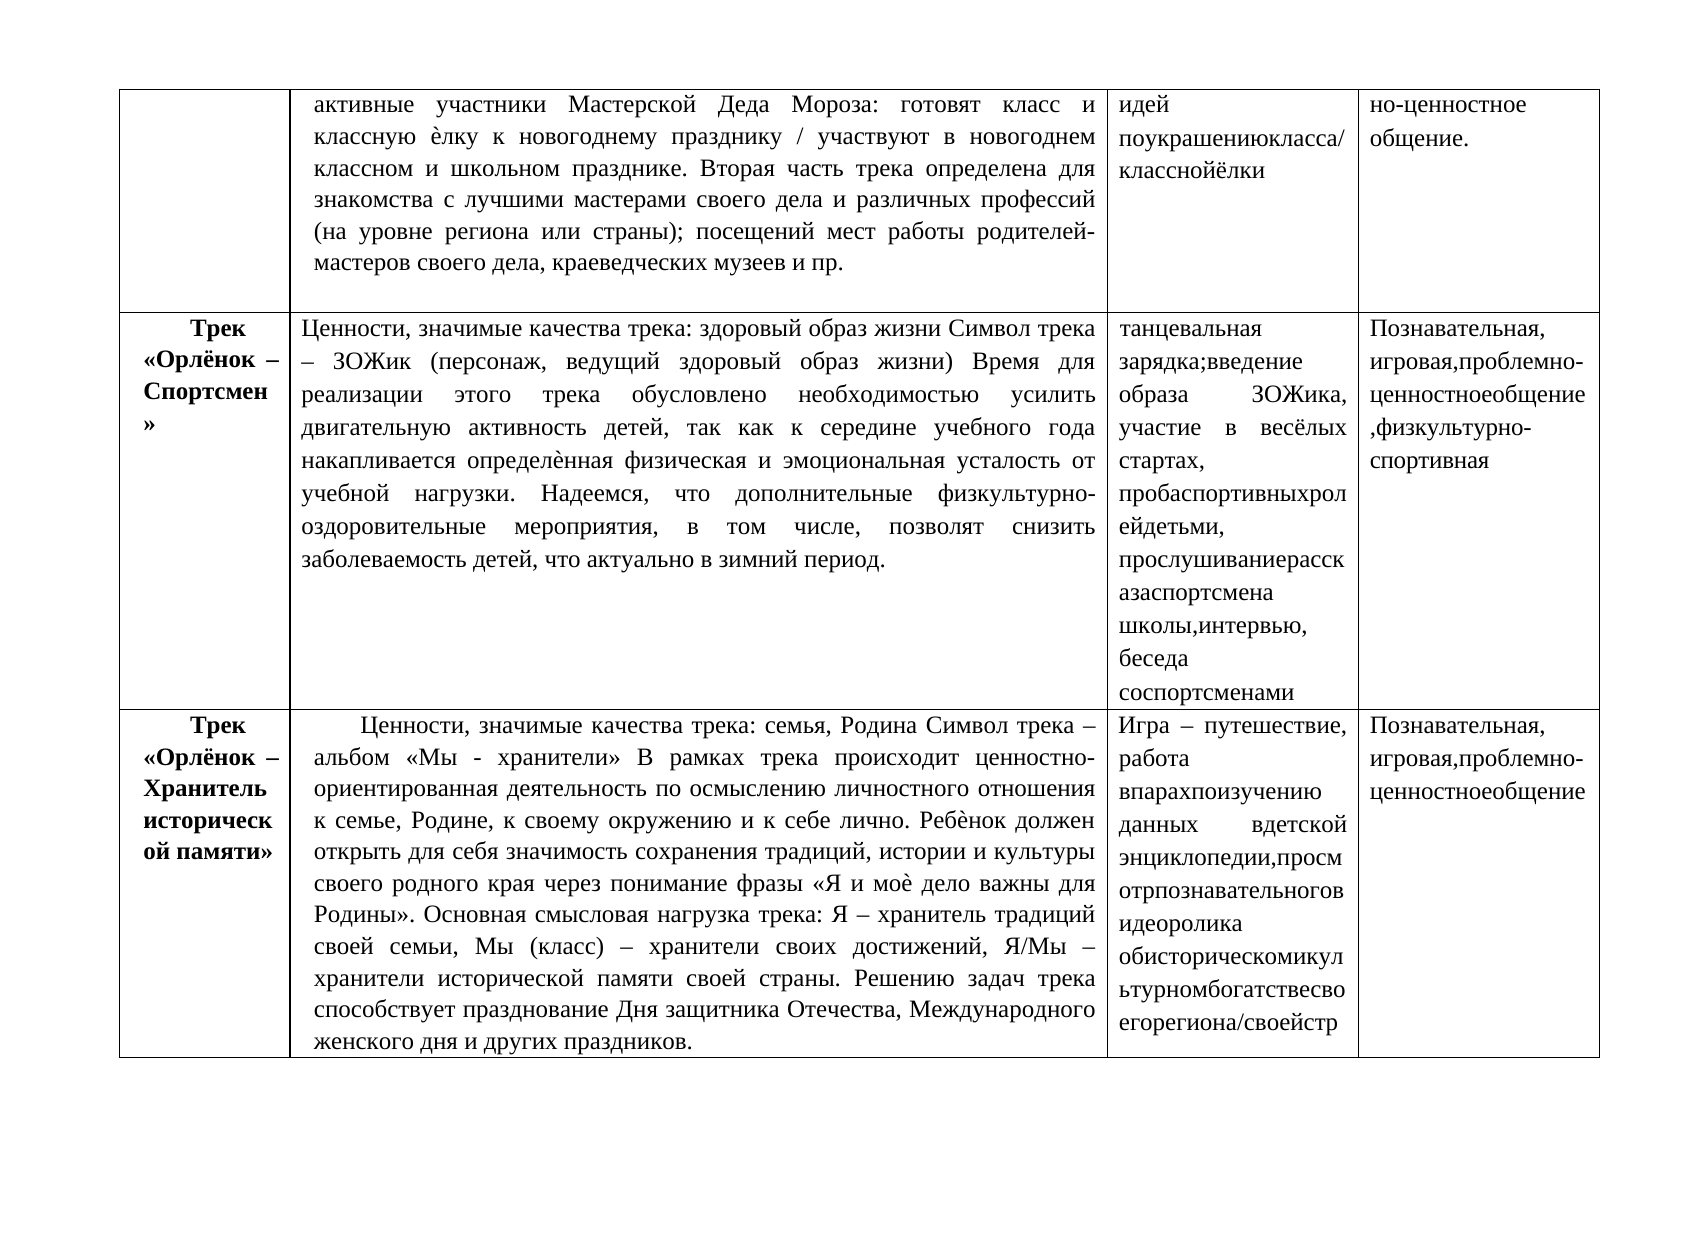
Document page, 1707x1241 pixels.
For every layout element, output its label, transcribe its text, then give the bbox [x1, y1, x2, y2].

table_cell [291, 710, 1107, 1057]
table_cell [1108, 90, 1358, 312]
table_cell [1359, 710, 1599, 1057]
table_cell Трек «Орлёнок – Спортсмен» [120, 313, 289, 709]
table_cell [120, 710, 289, 1057]
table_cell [120, 90, 289, 312]
table_cell Ценности, значимые качества трека: здоровый образ жизни Символ трека – ЗОЖик (персонаж, ведущий здоровый образ жизни) Время для реализации этого трека обусловлено необходимостью усилить двигательную активность детей, так как к середине учебного года накапливается определѐнная физическая и эмоциональная усталость от учебной нагрузки. Надеемся, что дополнительные физкультурно-оздоровительные мероприятия, в том числе, позволят снизить заболеваемость детей, что актуально в зимний период. [291, 313, 1107, 709]
table_cell танцевальная зарядка;введение образа ЗОЖика, участие в весёлых стартах, пробаспортивныхролейдетьми, прослушиваниерассказаспортсмена школы,интервью, беседа соспортсменами [1108, 313, 1358, 709]
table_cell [291, 90, 1107, 312]
table_cell Познавательная, игровая,проблемно-ценностноеобщение,физкультурно-спортивная [1359, 313, 1599, 709]
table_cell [1359, 90, 1599, 312]
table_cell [1108, 710, 1358, 1057]
